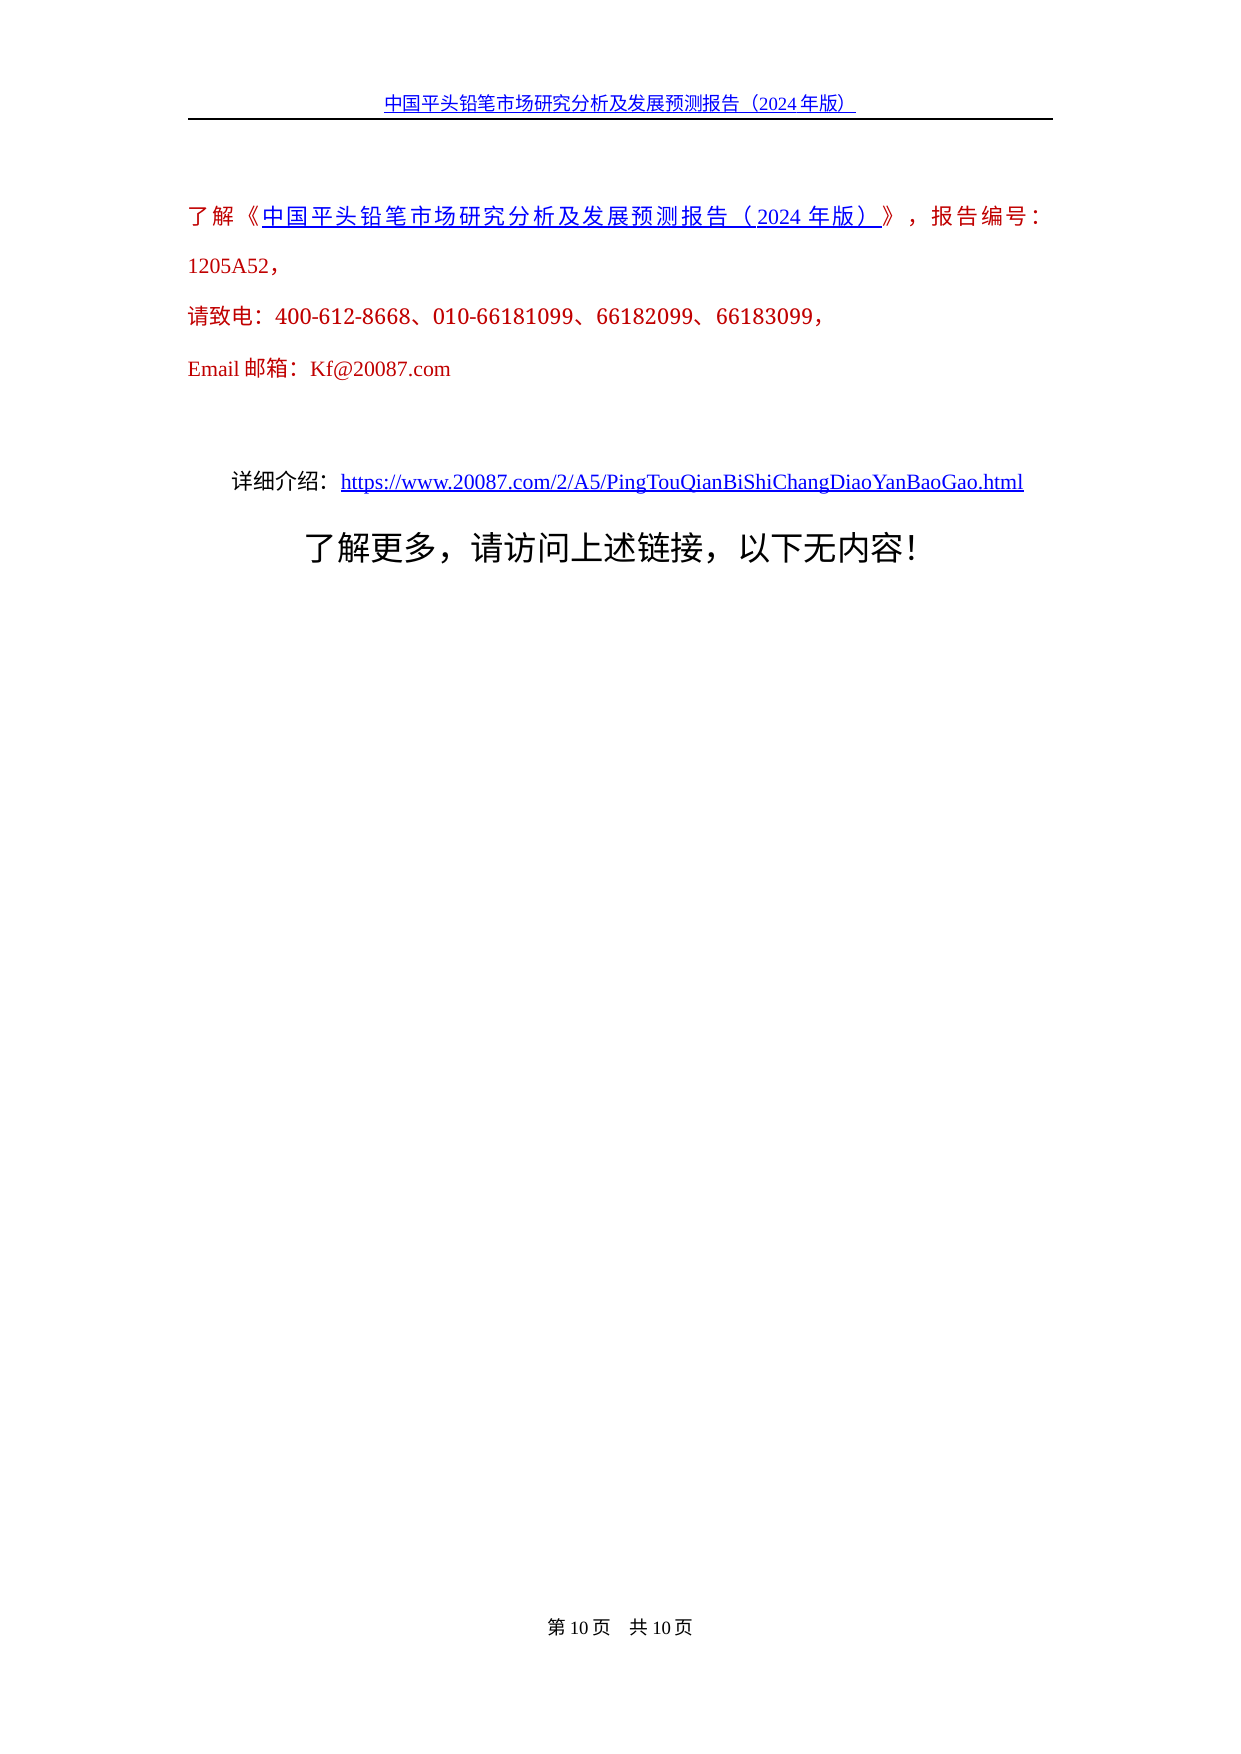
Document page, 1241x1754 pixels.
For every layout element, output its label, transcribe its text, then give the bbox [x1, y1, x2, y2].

text 了解《中国平头铅笔市场研究分析及发展预测报告（2024年版）》，报告编号：1205A52， [187, 198, 1053, 280]
title 了解更多，请访问上述链接，以下无内容！ [187, 513, 1053, 578]
text 请致电：400-612-8668、010-66181099、66182099、66183099， [187, 299, 1053, 331]
text Email邮箱：Kf@20087.com [187, 350, 1053, 383]
text 详细介绍：https://www.20087.com/2/A5/PingTouQianBiShiChangDiaoYanBaoGao.html [187, 463, 1053, 496]
